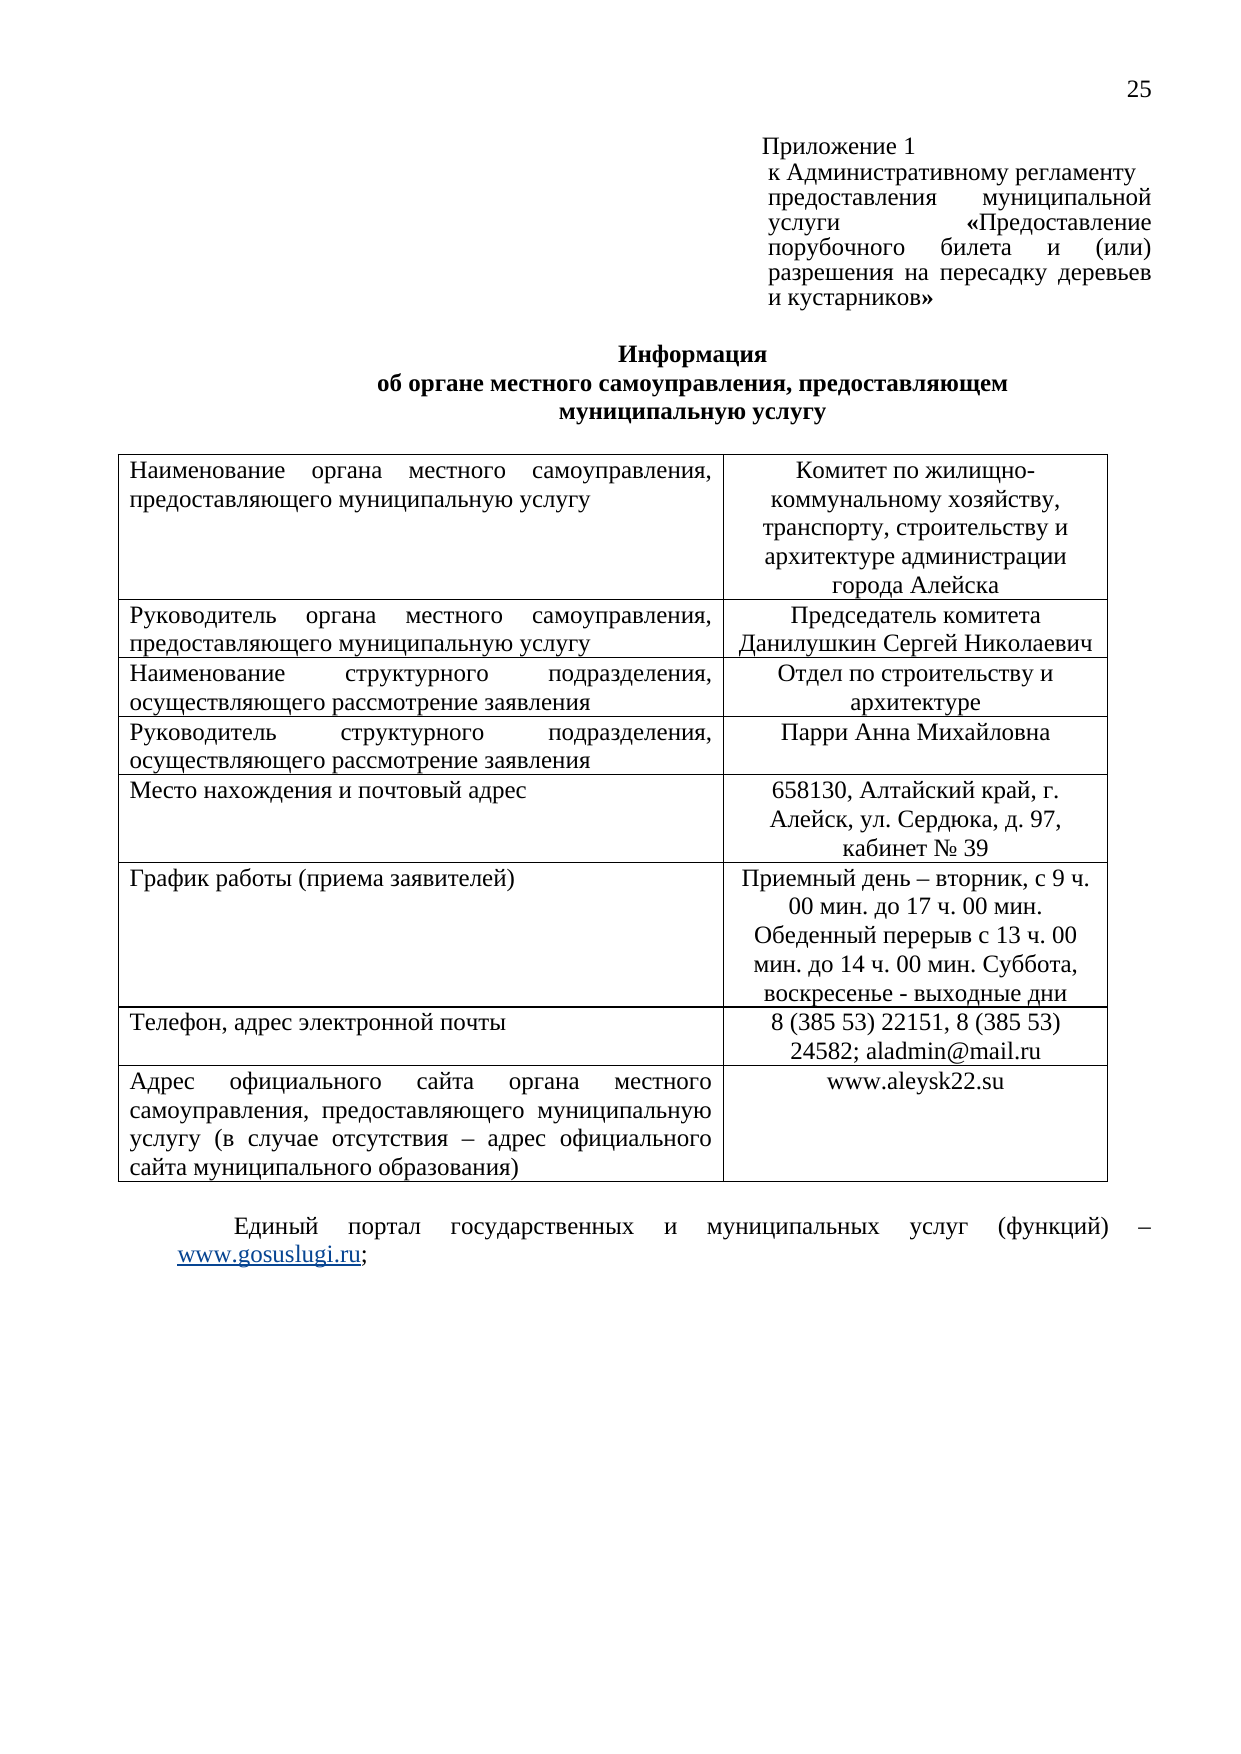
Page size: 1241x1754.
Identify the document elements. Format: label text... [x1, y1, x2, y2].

table_cell Председатель комитета Данилушкин Сергей Николаевич [724, 600, 1107, 657]
table_header Наименование органа местного самоуправления, предоставляющего муниципальную услугу [119, 455, 723, 599]
table_cell Руководитель органа местного самоуправления, предоставляющего муниципальную услугу [119, 600, 723, 657]
text Приложение 1 [177, 131, 916, 160]
text к Административному регламенту [768, 160, 1152, 185]
text предоставления муниципальной услуги «Предоставление порубочного билета и (или) разрешения на пересадку деревьев и кустарников» [768, 185, 1152, 310]
table_header Комитет по жилищно-коммунальному хозяйству, транспорту, строительству и архитектуре администрации города Алейска [724, 455, 1107, 599]
text об органе местного самоуправления, предоставляющем [177, 368, 1152, 396]
table_cell Приемный день – вторник, с 9 ч. 00 мин. до 17 ч. 00 мин. Обеденный перерыв с 13 ч. 00 мин. до 14 ч. 00 мин. Суббота, воскресенье - выходные дни [724, 863, 1107, 1006]
table_cell Телефон, адрес электронной почты [119, 1008, 723, 1065]
table_cell Наименование структурного подразделения, осуществляющего рассмотрение заявления [119, 658, 723, 716]
text муниципальную услугу [177, 396, 1152, 425]
text Информация [177, 339, 1152, 368]
table_cell Парри Анна Михайловна [724, 717, 1107, 774]
text Единый портал государственных и муниципальных услуг (функций) – www.gosuslugi.ru; [177, 1211, 1152, 1268]
table_cell Отдел по строительству и архитектуре [724, 658, 1107, 716]
table_cell 658130, Алтайский край, г. Алейск, ул. Сердюка, д. 97, кабинет № 39 [724, 775, 1107, 862]
table_cell Руководитель структурного подразделения, осуществляющего рассмотрение заявления [119, 717, 723, 774]
table_cell 8 (385 53) 22151, 8 (385 53) 24582; aladmin@mail.ru [724, 1008, 1107, 1065]
table_cell График работы (приема заявителей) [119, 863, 723, 1006]
table_cell www.aleysk22.su [724, 1066, 1107, 1181]
table_cell Место нахождения и почтовый адрес [119, 775, 723, 862]
table_cell Адрес официального сайта органа местного самоуправления, предоставляющего муниципальную услугу (в случае отсутствия – адрес официального сайта муниципального образования) [119, 1066, 723, 1181]
